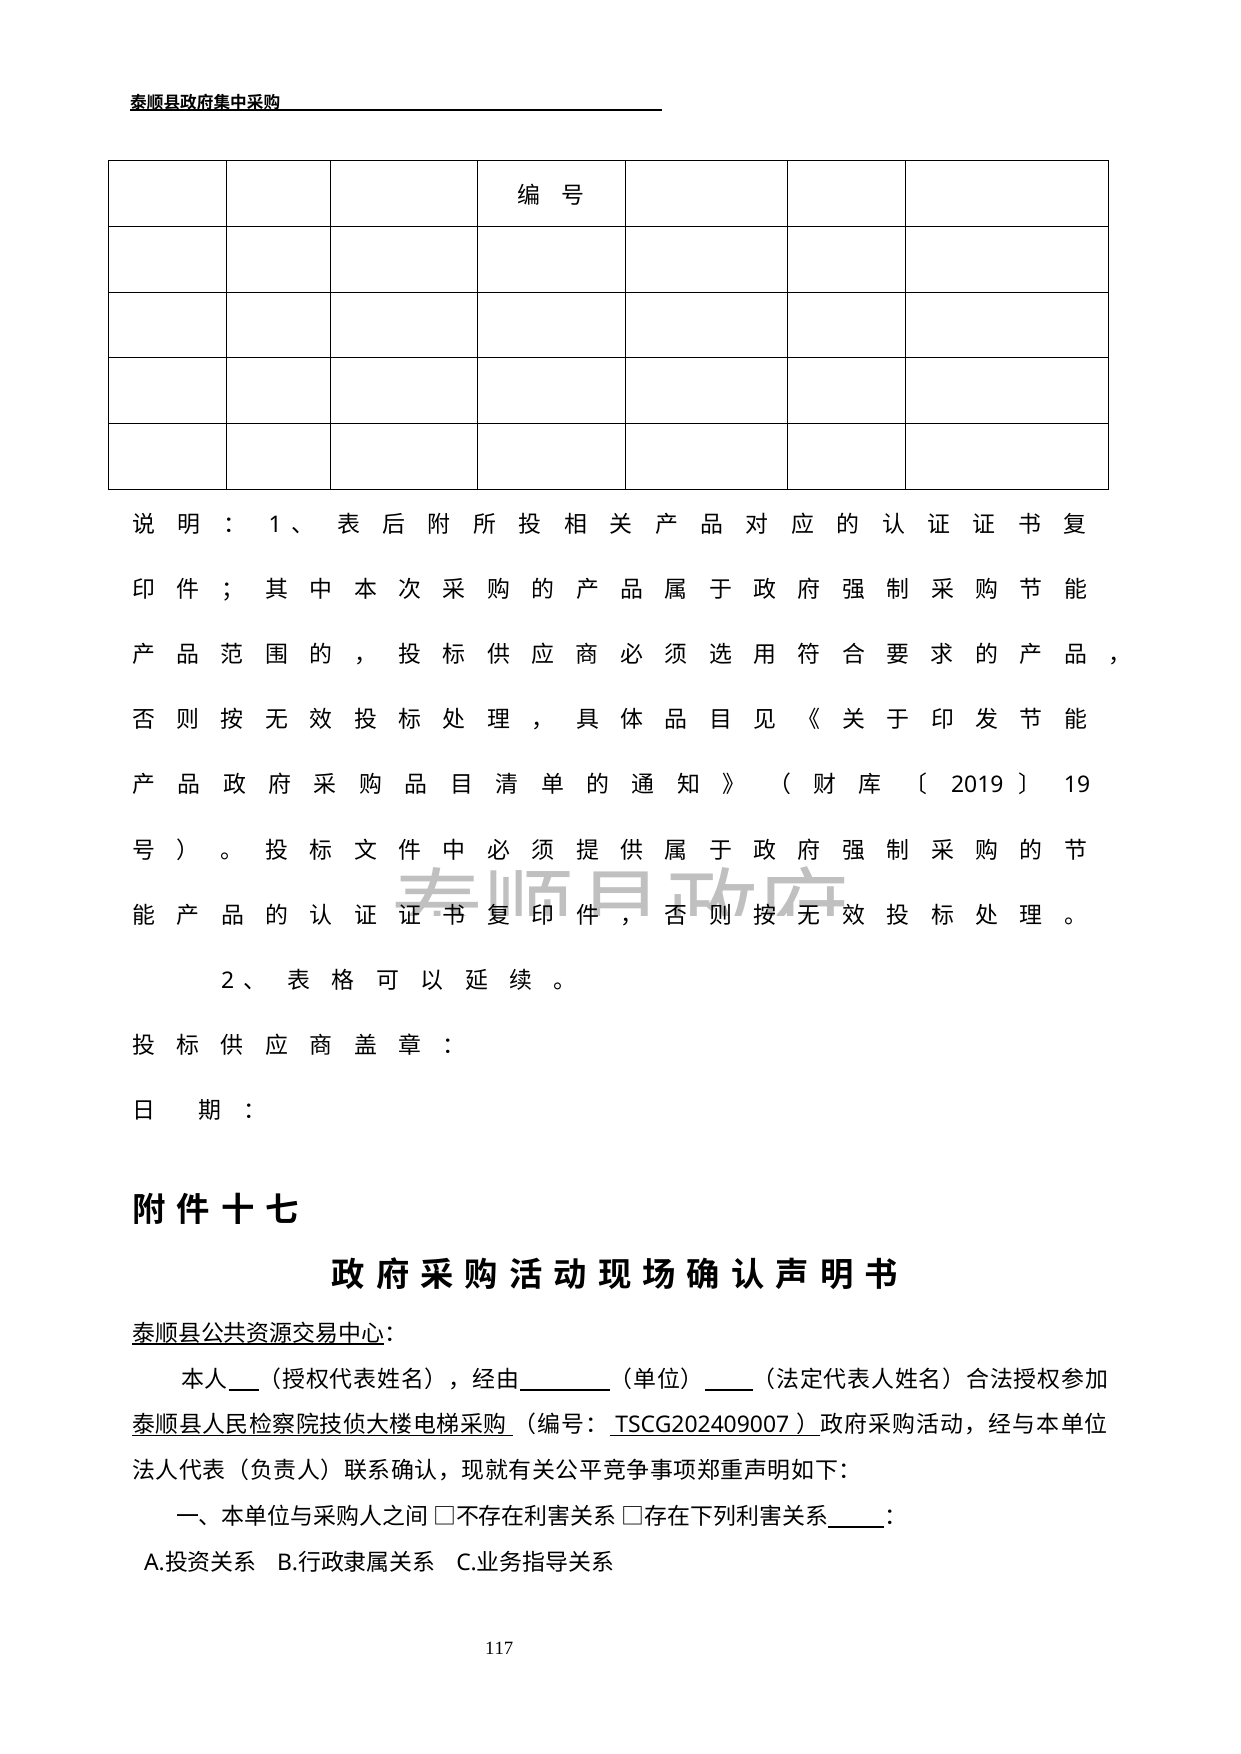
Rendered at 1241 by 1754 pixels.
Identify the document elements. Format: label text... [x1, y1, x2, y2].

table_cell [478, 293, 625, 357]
text 附件十七 [132, 1174, 1108, 1239]
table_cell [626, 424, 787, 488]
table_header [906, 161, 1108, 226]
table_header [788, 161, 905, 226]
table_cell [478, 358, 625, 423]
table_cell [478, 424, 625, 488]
text 政府采购活动现场确认声明书 [132, 1239, 1108, 1304]
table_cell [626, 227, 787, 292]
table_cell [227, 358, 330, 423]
text 泰顺县公共资源交易中心： [132, 1304, 1108, 1350]
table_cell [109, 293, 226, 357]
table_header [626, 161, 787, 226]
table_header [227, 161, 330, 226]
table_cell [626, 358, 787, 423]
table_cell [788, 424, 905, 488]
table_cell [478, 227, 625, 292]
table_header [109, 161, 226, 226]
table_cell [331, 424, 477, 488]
text 说明：1、表后附所投相关产品对应的认证证书复印件；其中本次采购的产品属于政府强制采购节能产品范围的，投标供应商必须选用符合要求的产品，否则按无效投标处理，具体品目见《关于印发节能产品政府采购品目清单的通知》（财库〔2019〕19号）。投标文件中必须提供属于政府强制采购的节能产品的认证证书复印件，否则按无效投标处理。 [132, 490, 1108, 946]
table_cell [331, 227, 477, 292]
text 投标供应商盖章： [132, 1011, 1108, 1076]
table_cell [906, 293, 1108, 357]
text 日 期： [132, 1076, 1108, 1142]
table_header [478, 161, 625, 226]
text 2、表格可以延续。 [132, 946, 1108, 1011]
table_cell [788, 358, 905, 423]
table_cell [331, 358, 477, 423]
list 本单位与采购人之间 □不存在利害关系 □存在下列利害关系 ： [132, 1488, 1108, 1534]
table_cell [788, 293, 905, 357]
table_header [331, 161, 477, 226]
text A.投资关系 B.行政隶属关系 C.业务指导关系 [132, 1534, 1108, 1579]
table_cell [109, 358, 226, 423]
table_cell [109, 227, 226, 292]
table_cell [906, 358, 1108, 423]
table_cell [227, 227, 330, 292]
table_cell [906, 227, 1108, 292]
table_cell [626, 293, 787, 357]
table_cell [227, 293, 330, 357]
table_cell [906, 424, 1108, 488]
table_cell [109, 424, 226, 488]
text 本人 （授权代表姓名），经由 （单位） （法定代表人姓名）合法授权参加 泰顺县人民检察院技侦大楼电梯采购 （编号： TSCG202409007 ）政府采购活动，经与本单位法人代表（负责人）联系确认，现就有关公平竞争事项郑重声明如下： [132, 1350, 1108, 1488]
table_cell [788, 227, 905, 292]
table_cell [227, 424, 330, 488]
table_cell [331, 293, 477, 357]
